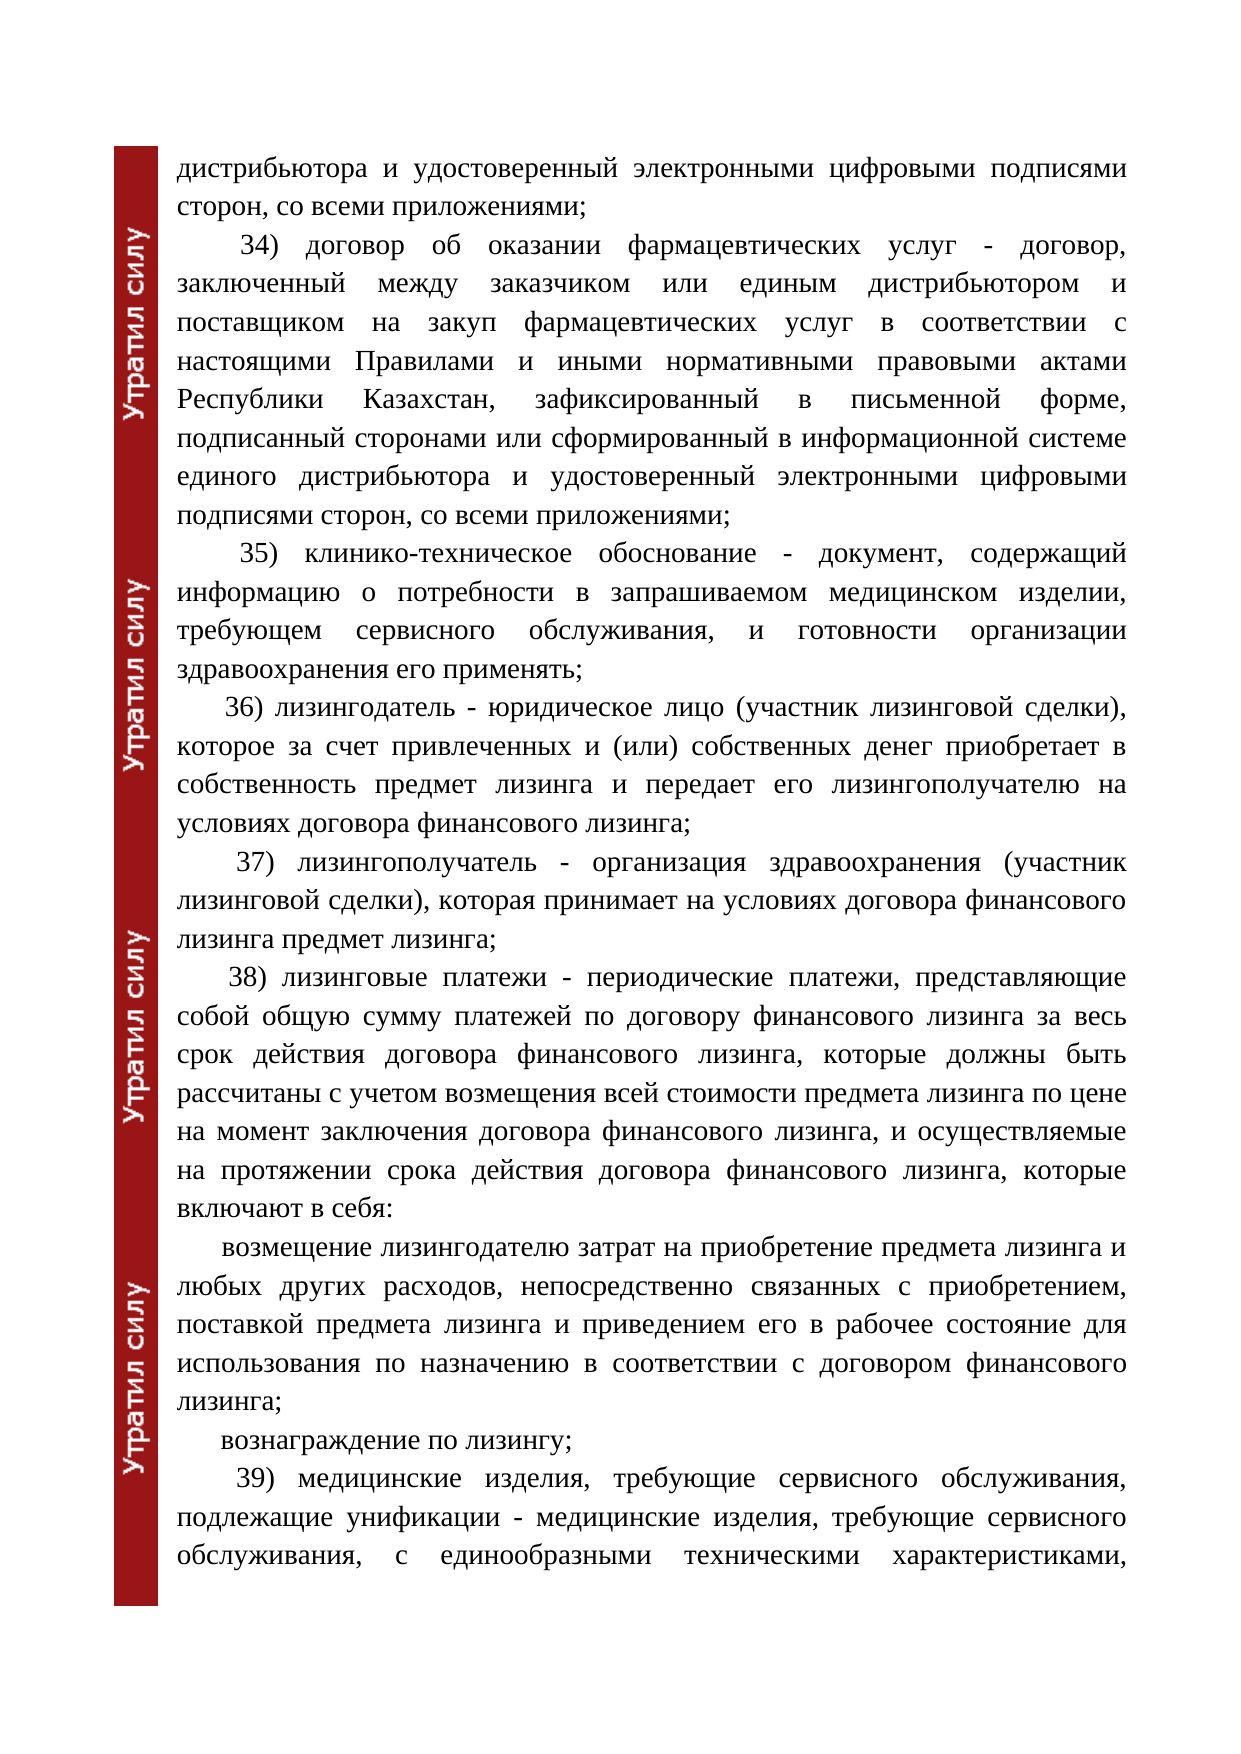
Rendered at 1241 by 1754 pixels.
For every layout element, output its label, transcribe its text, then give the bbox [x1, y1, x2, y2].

picture [114, 839, 158, 844]
picture [114, 1571, 158, 1606]
picture [114, 1417, 158, 1422]
picture [114, 954, 158, 959]
text 34) договор об оказании фармацевтических услуг - договор, заключенный между заказчиком или единым дистрибьютором и поставщиком на закуп фармацевтических услуг в соответствии с настоящими Правилами и иными нормативными правовыми актами Республики Казахстан, зафиксированный в письменной форме, подписанный сторонами или сформированный в информационной системе единого дистрибьютора и удостоверенный электронными цифровыми подписями сторон, со всеми приложениями; [112, 227, 1128, 530]
text 38) лизинговые платежи - периодические платежи, представляющие собой общую сумму платежей по договору финансового лизинга за весь срок действия договора финансового лизинга, которые должны быть рассчитаны с учетом возмещения всей стоимости предмета лизинга по цене на момент заключения договора финансового лизинга, и осуществляемые на протяжении срока действия договора финансового лизинга, которые включают в себя: [112, 959, 1128, 1224]
picture [114, 530, 158, 535]
picture [114, 684, 158, 689]
picture [114, 1455, 158, 1460]
text возмещение лизингодателю затрат на приобретение предмета лизинга и любых других расходов, непосредственно связанных с приобретением, поставкой предмета лизинга и приведением его в рабочее состояние для использования по назначению в соответствии с договором финансового лизинга; [112, 1229, 1128, 1417]
picture [114, 1224, 158, 1229]
picture [114, 222, 158, 227]
text 36) лизингодатель - юридическое лицо (участник лизинговой сделки), которое за счет привлеченных и (или) собственных денег приобретает в собственность предмет лизинга и передает его лизингополучателю на условиях договора финансового лизинга; [112, 689, 1128, 839]
text 37) лизингополучатель - организация здравоохранения (участник лизинговой сделки), которая принимает на условиях договора финансового лизинга предмет лизинга; [112, 844, 1128, 954]
text вознаграждение по лизингу; [112, 1422, 1128, 1455]
picture [114, 146, 158, 150]
text 35) клинико-техническое обоснование - документ, содержащий информацию о потребности в запрашиваемом медицинском изделии, требующем сервисного обслуживания, и готовности организации здравоохранения его применять; [112, 535, 1128, 684]
